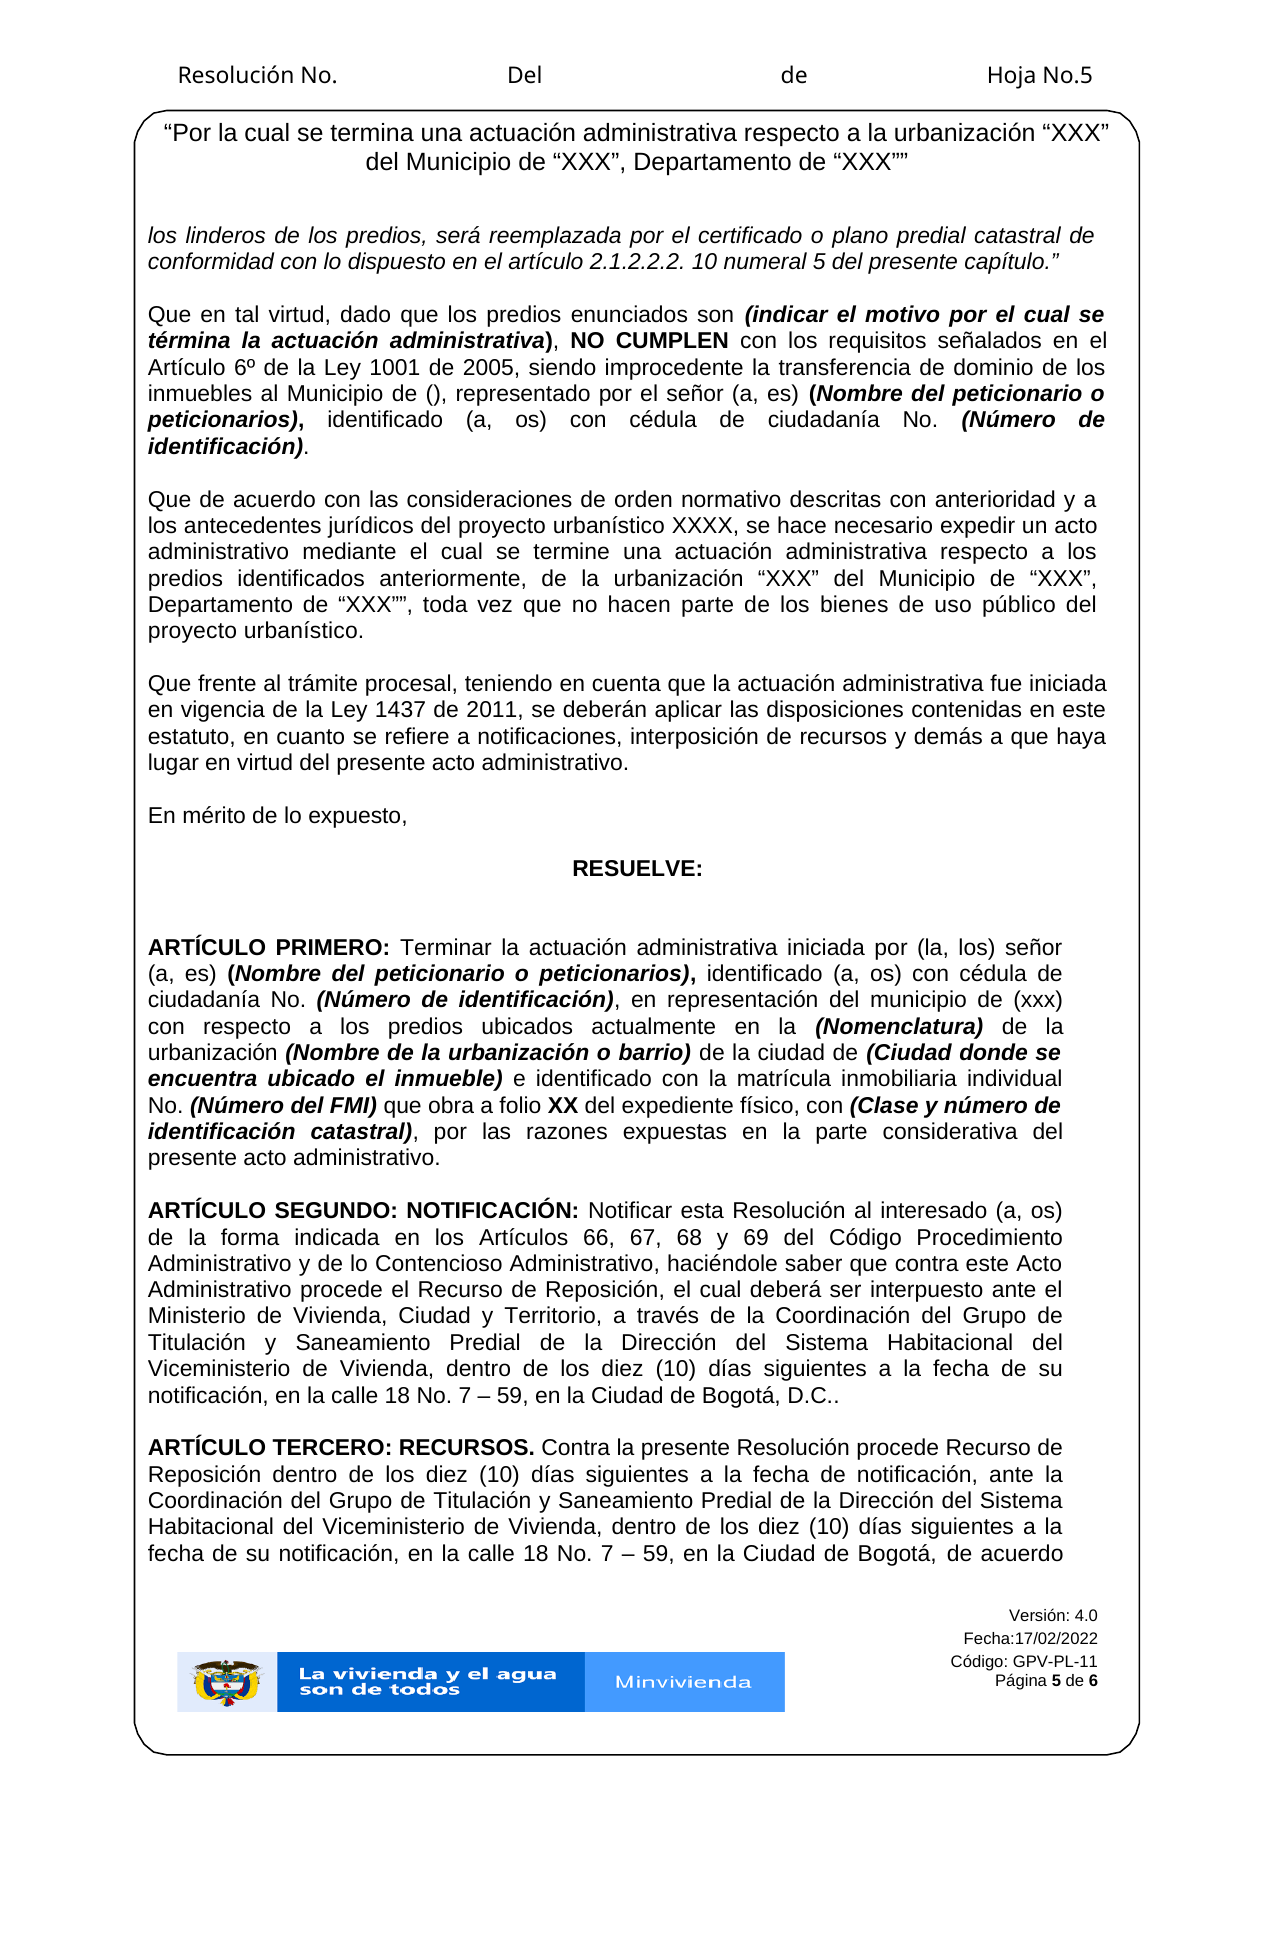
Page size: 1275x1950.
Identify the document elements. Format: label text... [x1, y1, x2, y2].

picture [177, 1652, 785, 1712]
text Que de acuerdo con las consideraciones de orden normativo descritas con anterioridad y a los antecedentes jurídicos del proyecto urbanístico XXXX, se hace necesario expedir un acto administrativo mediante el cual se termine una actuación administrativa respecto a los predios identificados anteriormente, de la urbanización “XXX” del Municipio de “XXX”, Departamento de “XXX””, toda vez que no hacen parte de los bienes de uso público del proyecto urbanístico. [148, 486, 1098, 644]
text RESUELVE: [177, 854, 1098, 881]
text ARTÍCULO PRIMERO: Terminar la actuación administrativa iniciada por (la, los) señor (a, es) (Nombre del peticionario o peticionarios), identificado (a, os) con cédula de ciudadanía No. (Número de identificación), en representación del municipio de (xxx) con respecto a los predios ubicados actualmente en la (Nomenclatura) de la urbanización (Nombre de la urbanización o barrio) de la ciudad de (Ciudad donde se encuentra ubicado el inmueble) e identificado con la matrícula inmobiliaria individual No. (Número del FMI) que obra a folio XX del expediente físico, con (Clase y número de identificación catastral), por las razones expuestas en la parte considerativa del presente acto administrativo. [148, 933, 1063, 1171]
text Que en tal virtud, dado que los predios enunciados son (indicar el motivo por el cual se términa la actuación administrativa), NO CUMPLEN con los requisitos señalados en el Artículo 6º de la Ley 1001 de 2005, siendo improcedente la transferencia de dominio de los inmuebles al Municipio de (), representado por el señor (a, es) (Nombre del peticionario o peticionarios), identificado (a, os) con cédula de ciudadanía No. (Número de identificación). [148, 301, 1107, 459]
text Que frente al trámite procesal, teniendo en cuenta que la actuación administrativa fue iniciada en vigencia de la Ley 1437 de 2011, se deberán aplicar las disposiciones contenidas en este estatuto, en cuanto se refiere a notificaciones, interposición de recursos y demás a que haya lugar en virtud del presente acto administrativo. [148, 670, 1107, 775]
text En mérito de lo expuesto, [148, 802, 1107, 828]
text ARTÍCULO SEGUNDO: NOTIFICACIÓN: Notificar esta Resolución al interesado (a, os) de la forma indicada en los Artículos 66, 67, 68 y 69 del Código Procedimiento Administrativo y de lo Contencioso Administrativo, haciéndole saber que contra este Acto Administrativo procede el Recurso de Reposición, el cual deberá ser interpuesto ante el Ministerio de Vivienda, Ciudad y Territorio, a través de la Coordinación del Grupo de Titulación y Saneamiento Predial de la Dirección del Sistema Habitacional del Viceministerio de Vivienda, dentro de los diez (10) días siguientes a la fecha de su notificación, en la calle 18 No. 7 – 59, en la Ciudad de Bogotá, D.C.. [148, 1197, 1063, 1408]
